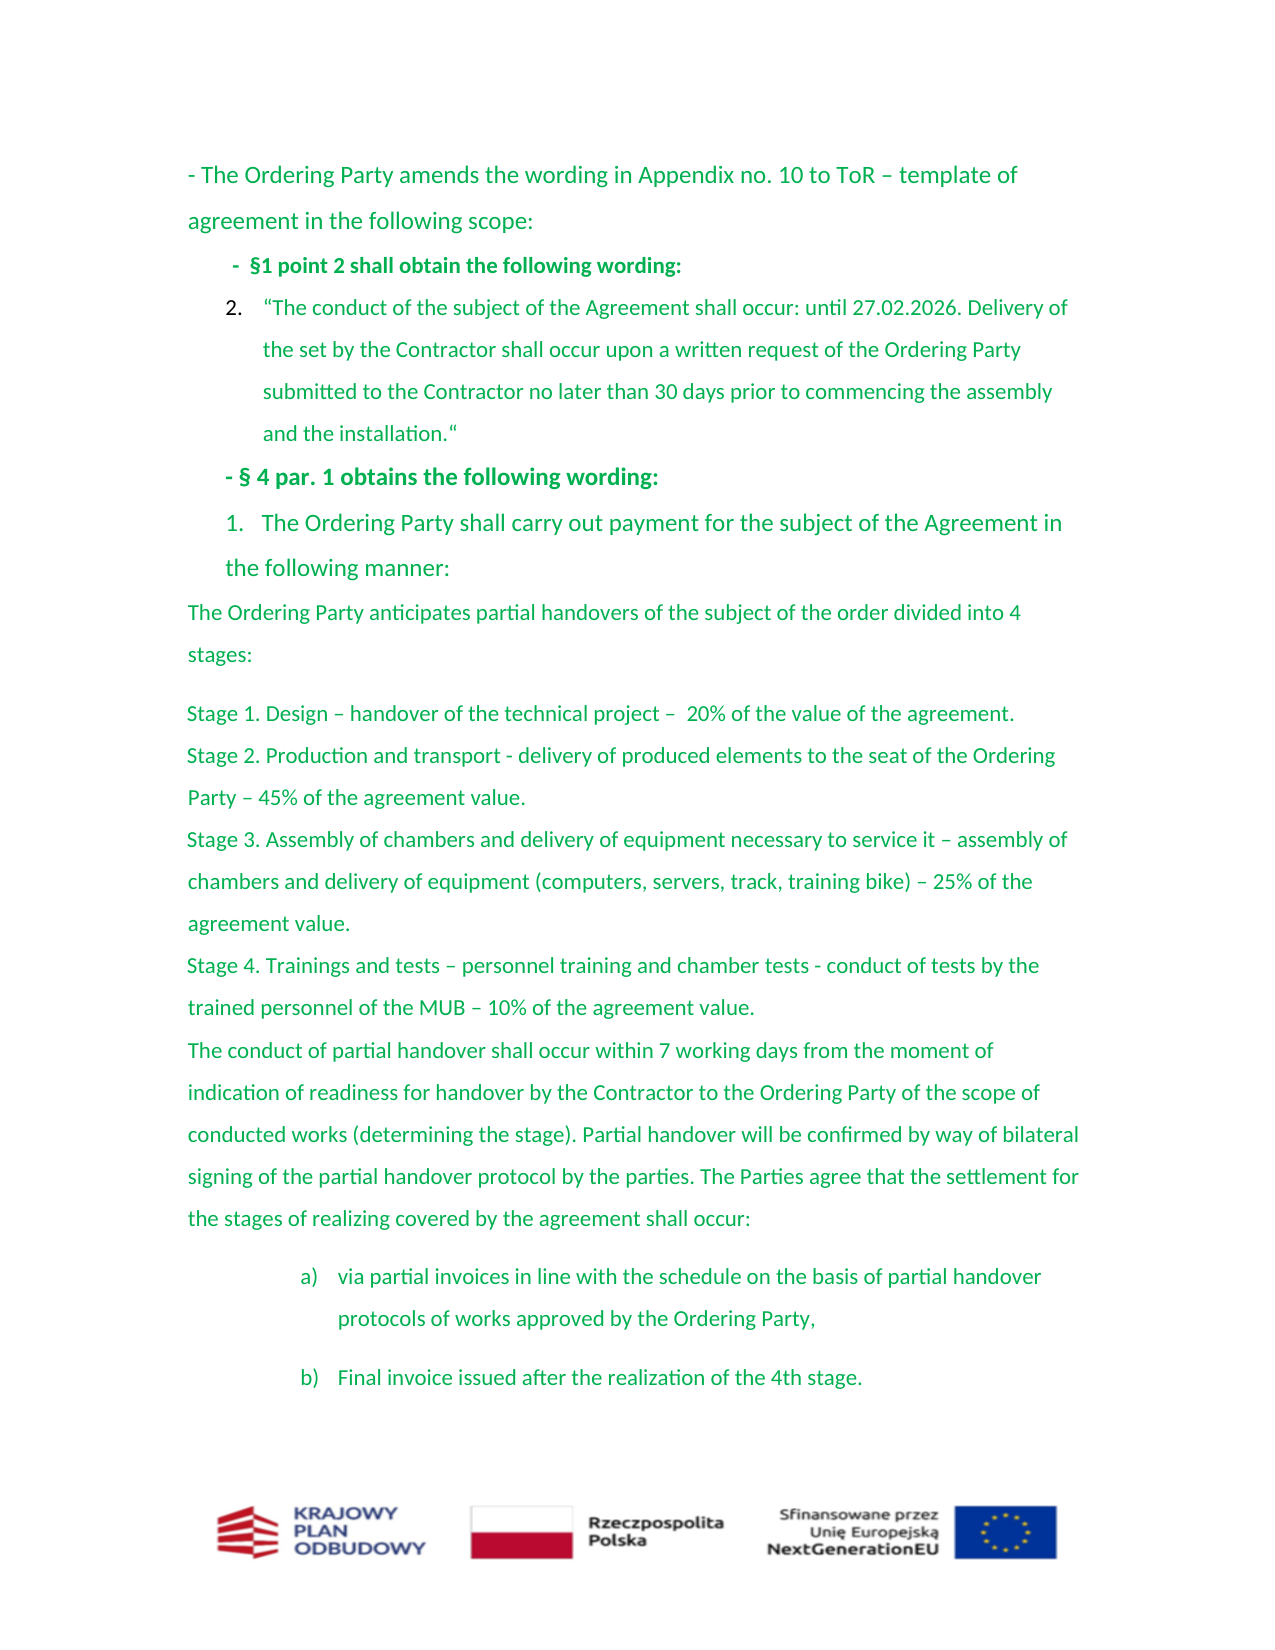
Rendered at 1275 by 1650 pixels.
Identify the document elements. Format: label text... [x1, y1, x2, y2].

list “The conduct of the subject of the Agreement shall occur: until 27.02.2026. Delivery of the set by the Contractor shall occur upon a written request of the Ordering Party submitted to the Contractor no later than 30 days prior to commencing the assembly and the installation.“ [225, 293, 1088, 447]
text Stage 3. Assembly of chambers and delivery of equipment necessary to service it – assembly of chambers and delivery of equipment (computers, servers, track, training bike) – 25% of the agreement value. [187, 825, 1088, 937]
text The conduct of partial handover shall occur within 7 working days from the moment of indication of readiness for handover by the Contractor to the Ordering Party of the scope of conducted works (determining the stage). Partial handover will be confirmed by way of bilateral signing of the partial handover protocol by the parties. The Parties agree that the settlement for the stages of realizing covered by the agreement shall occur: [188, 1036, 1088, 1232]
list via partial invoices in line with the schedule on the basis of partial handover protocols of works approved by the Ordering Party, [300, 1262, 1088, 1332]
picture [196, 1489, 1080, 1577]
text The Ordering Party anticipates partial handovers of the subject of the order divided into 4 stages: [188, 598, 1088, 668]
list Final invoice issued after the realization of the 4th stage. [300, 1363, 1088, 1391]
text - The Ordering Party amends the wording in Appendix no. 10 to ToR – template of agreement in the following scope: [188, 159, 1088, 236]
text - §1 point 2 shall obtain the following wording: [232, 251, 1088, 279]
text Stage 4. Trainings and tests – personnel training and chamber tests - conduct of tests by the trained personnel of the MUB – 10% of the agreement value. [187, 952, 1088, 1022]
text 1. The Ordering Party shall carry out payment for the subject of the Agreement in the following manner: [225, 507, 1088, 583]
text Stage 1. Design – handover of the technical project – 20% of the value of the agreement. [187, 699, 1088, 727]
text Stage 2. Production and transport - delivery of produced elements to the seat of the Ordering Party – 45% of the agreement value. [187, 741, 1088, 811]
text - § 4 par. 1 obtains the following wording: [225, 461, 1088, 491]
